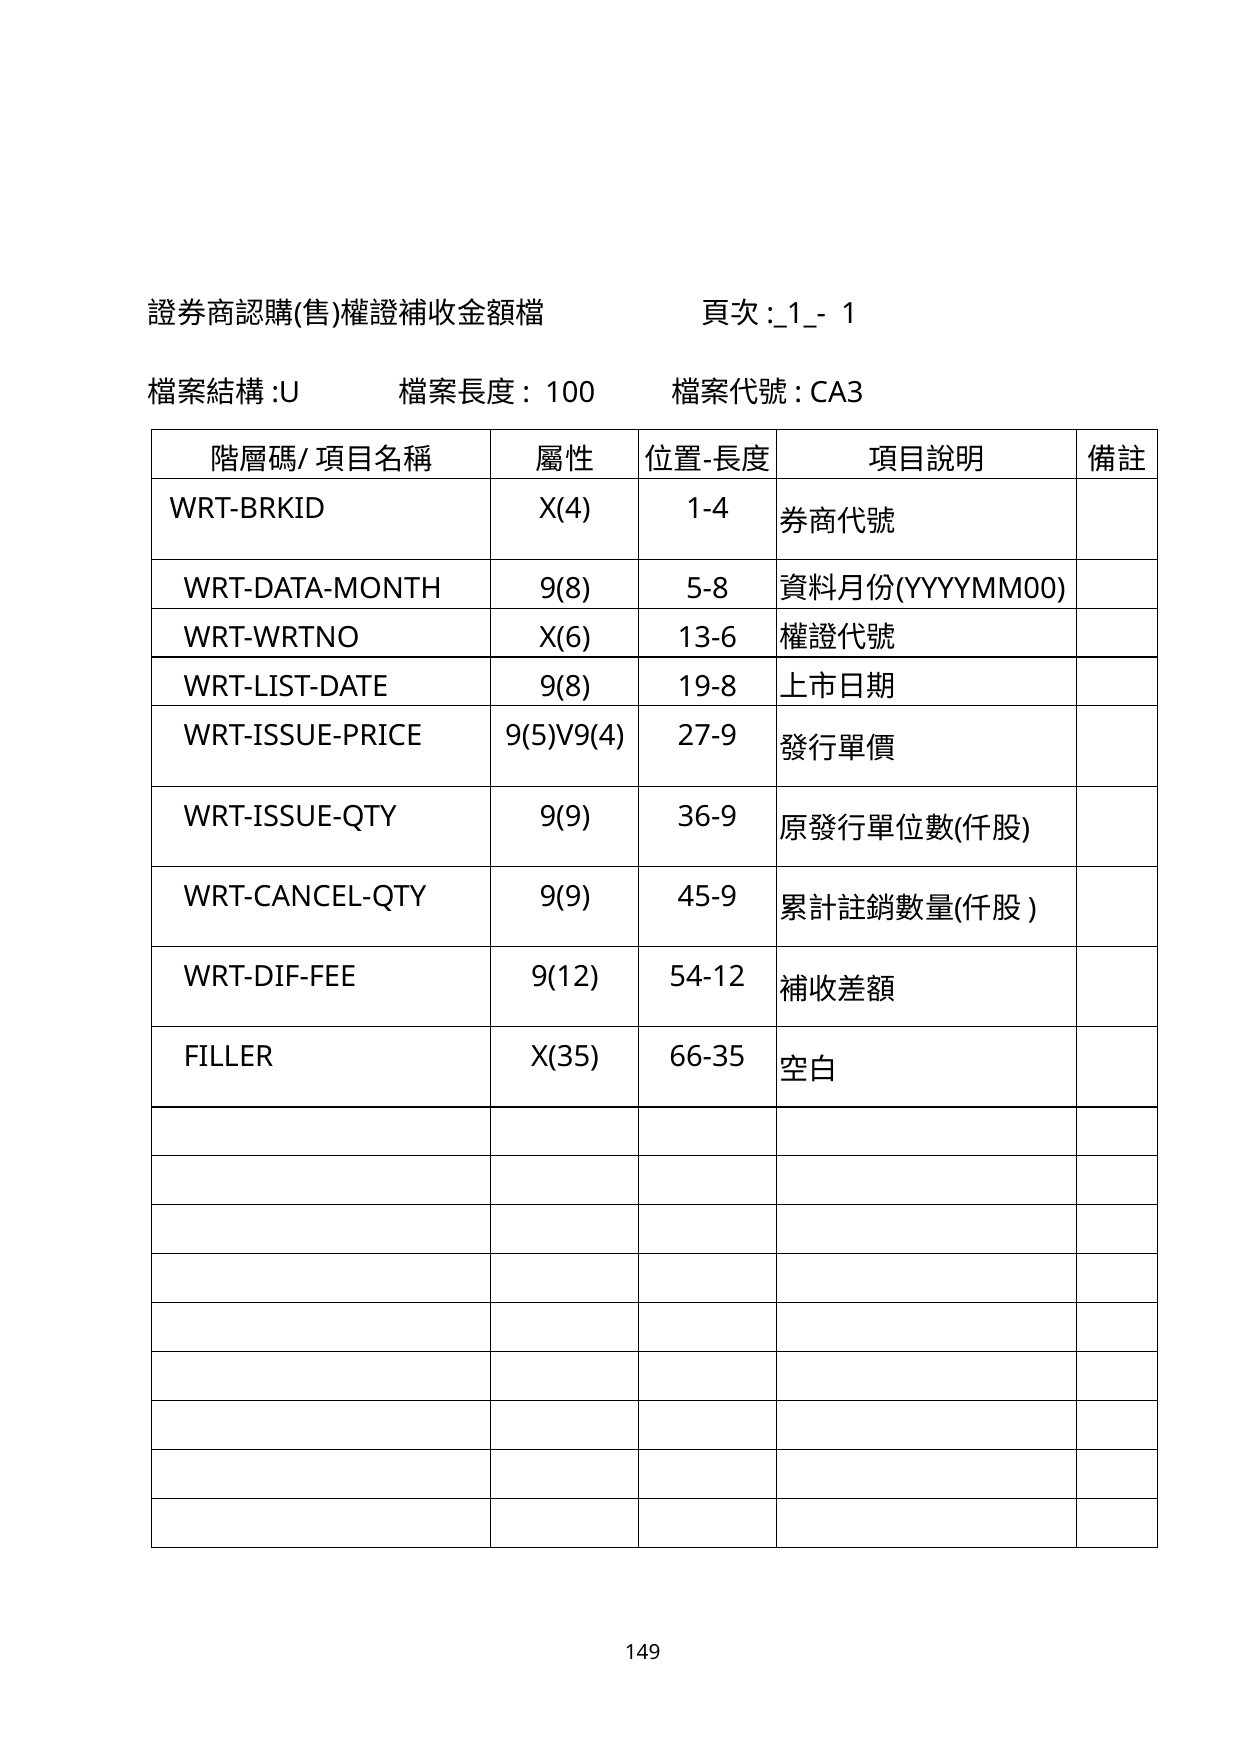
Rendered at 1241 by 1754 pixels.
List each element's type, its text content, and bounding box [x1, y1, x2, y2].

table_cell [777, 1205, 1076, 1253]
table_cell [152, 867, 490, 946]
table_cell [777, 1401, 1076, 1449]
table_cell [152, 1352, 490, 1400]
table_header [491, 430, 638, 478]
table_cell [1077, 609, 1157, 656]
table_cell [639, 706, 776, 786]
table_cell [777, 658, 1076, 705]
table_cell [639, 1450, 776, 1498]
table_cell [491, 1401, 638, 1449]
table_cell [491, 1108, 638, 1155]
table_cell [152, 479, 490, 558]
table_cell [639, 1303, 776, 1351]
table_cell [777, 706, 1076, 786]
list 證券商認購(售)權證補收金額檔 頁次 :_1_- 1 [148, 271, 1137, 350]
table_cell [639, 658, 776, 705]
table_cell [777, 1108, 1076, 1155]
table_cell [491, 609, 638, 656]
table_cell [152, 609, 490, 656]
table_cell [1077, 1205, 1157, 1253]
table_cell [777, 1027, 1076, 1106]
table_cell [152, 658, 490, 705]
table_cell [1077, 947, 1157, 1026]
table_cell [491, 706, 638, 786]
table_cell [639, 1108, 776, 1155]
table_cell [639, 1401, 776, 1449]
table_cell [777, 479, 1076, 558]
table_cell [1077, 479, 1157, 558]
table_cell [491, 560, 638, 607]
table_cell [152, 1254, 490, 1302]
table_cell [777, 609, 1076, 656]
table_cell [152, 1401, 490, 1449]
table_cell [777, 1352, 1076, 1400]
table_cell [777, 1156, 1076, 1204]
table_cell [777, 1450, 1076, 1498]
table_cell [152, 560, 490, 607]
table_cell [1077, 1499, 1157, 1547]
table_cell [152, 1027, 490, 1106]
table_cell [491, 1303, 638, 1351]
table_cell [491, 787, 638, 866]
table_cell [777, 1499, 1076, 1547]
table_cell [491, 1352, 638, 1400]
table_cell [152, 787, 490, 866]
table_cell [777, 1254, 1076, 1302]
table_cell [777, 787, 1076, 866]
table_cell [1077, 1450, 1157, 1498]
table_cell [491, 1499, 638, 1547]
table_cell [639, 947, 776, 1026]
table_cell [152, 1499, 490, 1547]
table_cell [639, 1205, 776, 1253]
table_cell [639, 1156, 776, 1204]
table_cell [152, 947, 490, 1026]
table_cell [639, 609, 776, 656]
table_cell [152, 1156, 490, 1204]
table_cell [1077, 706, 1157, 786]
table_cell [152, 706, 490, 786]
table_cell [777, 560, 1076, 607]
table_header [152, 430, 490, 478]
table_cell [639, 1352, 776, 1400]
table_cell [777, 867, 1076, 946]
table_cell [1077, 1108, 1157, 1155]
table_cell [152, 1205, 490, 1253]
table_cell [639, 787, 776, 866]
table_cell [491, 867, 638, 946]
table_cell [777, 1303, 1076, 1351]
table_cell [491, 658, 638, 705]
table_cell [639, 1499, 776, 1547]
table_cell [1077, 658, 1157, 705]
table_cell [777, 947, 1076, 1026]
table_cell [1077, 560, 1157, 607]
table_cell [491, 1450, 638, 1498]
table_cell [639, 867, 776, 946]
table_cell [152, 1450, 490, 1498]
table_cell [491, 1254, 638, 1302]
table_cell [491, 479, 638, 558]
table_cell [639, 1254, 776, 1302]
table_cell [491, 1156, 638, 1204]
text 檔案結構 :U 檔案長度 : 100 檔案代號 : CA3 [148, 350, 1137, 429]
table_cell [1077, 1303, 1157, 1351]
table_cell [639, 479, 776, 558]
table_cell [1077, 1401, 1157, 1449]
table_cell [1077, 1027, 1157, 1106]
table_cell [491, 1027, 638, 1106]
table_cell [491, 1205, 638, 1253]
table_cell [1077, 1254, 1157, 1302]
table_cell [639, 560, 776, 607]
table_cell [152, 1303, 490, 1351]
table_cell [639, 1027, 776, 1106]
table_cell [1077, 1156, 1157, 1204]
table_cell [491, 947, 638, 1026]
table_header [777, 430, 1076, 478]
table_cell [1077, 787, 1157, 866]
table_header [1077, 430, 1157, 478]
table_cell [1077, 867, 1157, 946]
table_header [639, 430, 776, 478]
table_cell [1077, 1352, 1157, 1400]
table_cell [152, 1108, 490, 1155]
